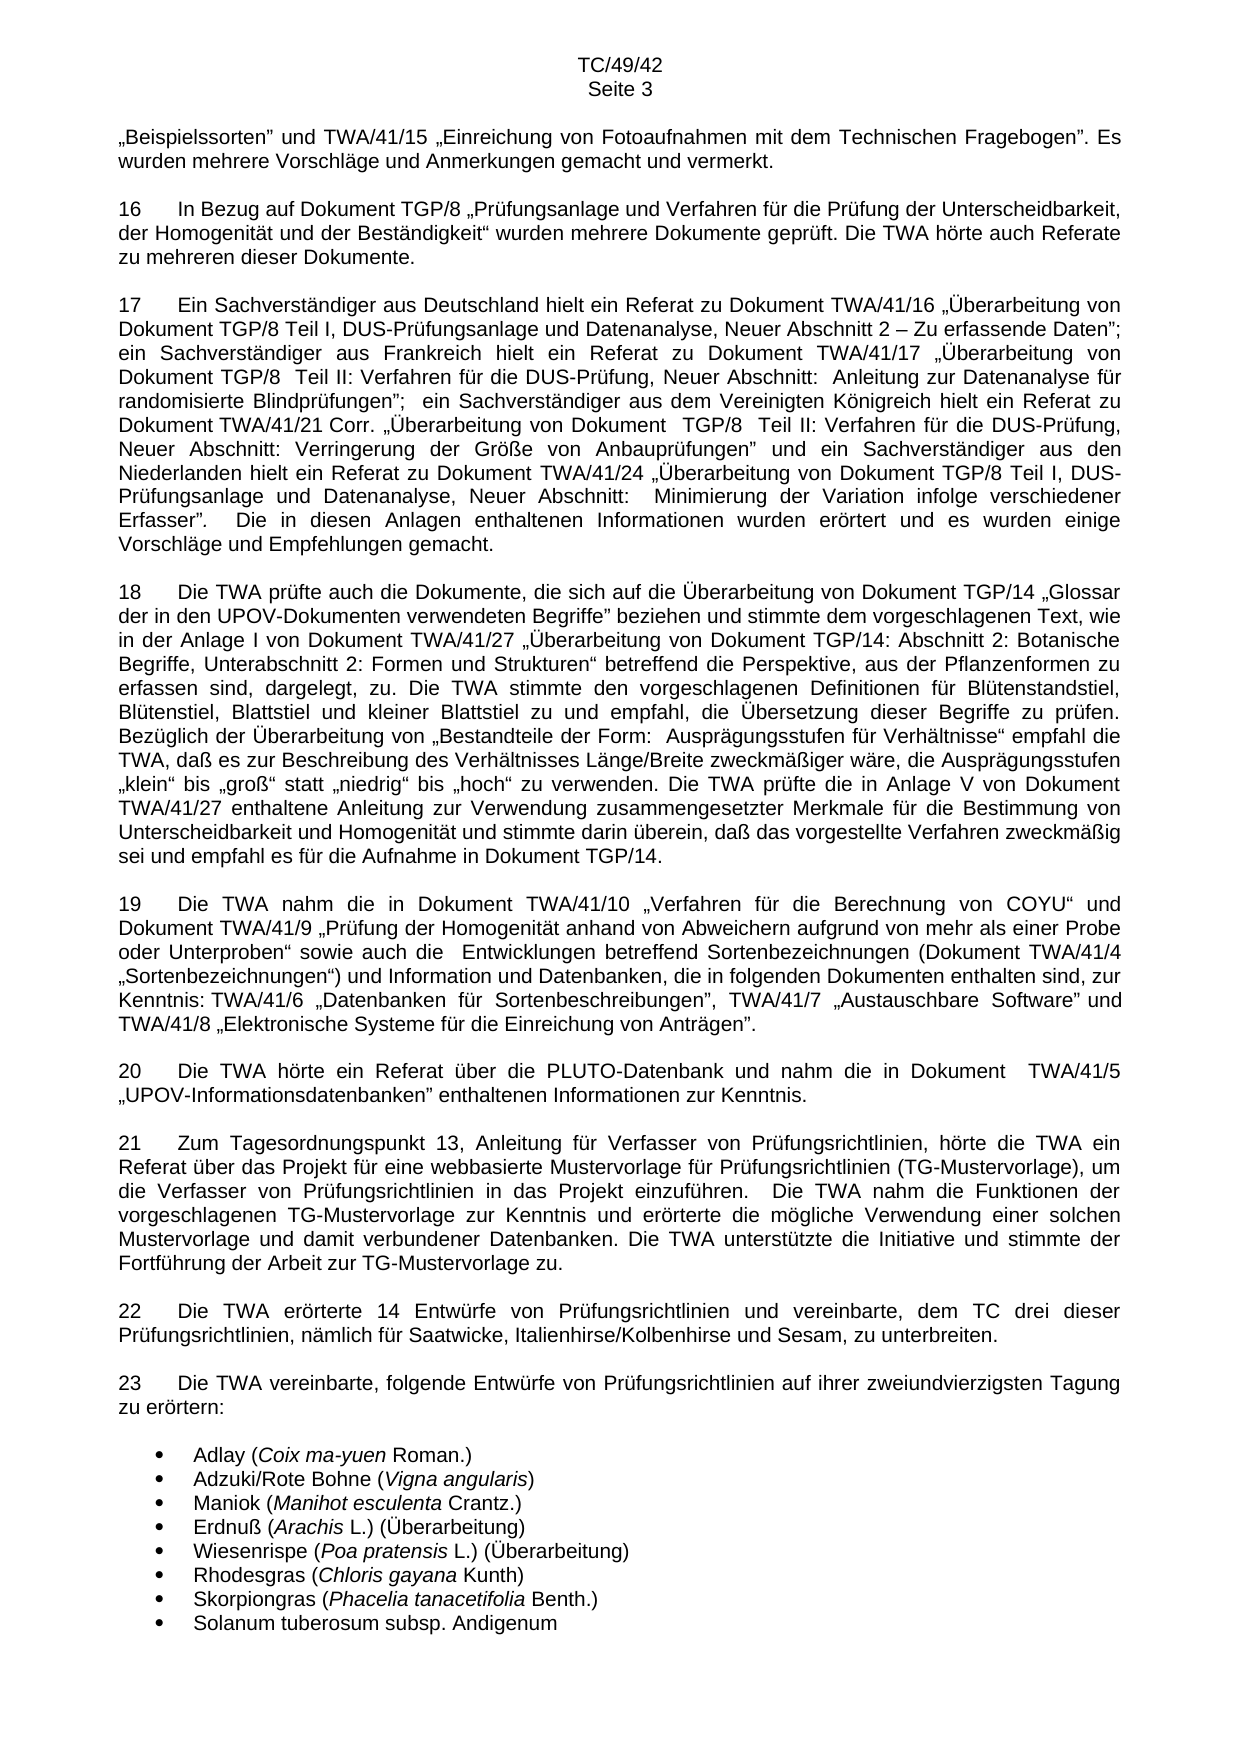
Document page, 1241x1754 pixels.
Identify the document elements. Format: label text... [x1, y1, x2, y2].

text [118, 125, 1122, 173]
text Zum Tagesordnungspunkt 13, Anleitung für Verfasser von Prüfungsrichtlinien, hörte die TWA ein Referat über das Projekt für eine webbasierte Mustervorlage für Prüfungsrichtlinien (TG-Mustervorlage), um die Verfasser von Prüfungsrichtlinien in das Projekt einzuführen. Die TWA nahm die Funktionen der vorgeschlagenen TG-Mustervorlage zur Kenntnis und erörterte die mögliche Verwendung einer solchen Mustervorlage und damit verbundener Datenbanken. Die TWA unterstützte die Initiative und stimmte der Fortführung der Arbeit zur TG-Mustervorlage zu. [118, 1131, 1122, 1275]
list Adzuki/Rote Bohne (Vigna angularis) [156, 1467, 1122, 1491]
list Maniok (Manihot esculenta Crantz.) [156, 1491, 1122, 1515]
list Skorpiongras (Phacelia tanacetifolia Benth.) [156, 1587, 1122, 1611]
text Die TWA nahm die in Dokument TWA/41/10 „Verfahren für die Berechnung von COYU“ und Dokument TWA/41/9 „Prüfung der Homogenität anhand von Abweichern aufgrund von mehr als einer Probe oder Unterproben“ sowie auch die Entwicklungen betreffend Sortenbezeichnungen (Dokument TWA/41/4 „Sortenbezeichnungen“) und Information und Datenbanken, die in folgenden Dokumenten enthalten sind, zur Kenntnis: TWA/41/6 „Datenbanken für Sortenbeschreibungen”, TWA/41/7 „Austauschbare Software” und TWA/41/8 „Elektronische Systeme für die Einreichung von Anträgen”. [118, 892, 1122, 1035]
list Solanum tuberosum subsp. Andigenum [156, 1611, 1122, 1635]
text In Bezug auf Dokument TGP/8 „Prüfungsanlage und Verfahren für die Prüfung der Unterscheidbarkeit, der Homogenität und der Beständigkeit“ wurden mehrere Dokumente geprüft. Die TWA hörte auch Referate zu mehreren dieser Dokumente. [118, 197, 1122, 269]
text Ein Sachverständiger aus Deutschland hielt ein Referat zu Dokument TWA/41/16 „Überarbeitung von Dokument TGP/8 Teil I, DUS-Prüfungsanlage und Datenanalyse, Neuer Abschnitt 2 – Zu erfassende Daten”; ein Sachverständiger aus Frankreich hielt ein Referat zu Dokument TWA/41/17 „Überarbeitung von Dokument TGP/8 Teil II: Verfahren für die DUS-Prüfung, Neuer Abschnitt: Anleitung zur Datenanalyse für randomisierte Blindprüfungen”; ein Sachverständiger aus dem Vereinigten Königreich hielt ein Referat zu Dokument TWA/41/21 Corr. „Überarbeitung von Dokument TGP/8 Teil II: Verfahren für die DUS-Prüfung, Neuer Abschnitt: Verringerung der Größe von Anbauprüfungen” und ein Sachverständiger aus den Niederlanden hielt ein Referat zu Dokument TWA/41/24 „Überarbeitung von Dokument TGP/8 Teil I, DUS-Prüfungsanlage und Datenanalyse, Neuer Abschnitt: Minimierung der Variation infolge verschiedener Erfasser”. Die in diesen Anlagen enthaltenen Informationen wurden erörtert und es wurden einige Vorschläge und Empfehlungen gemacht. [118, 293, 1122, 556]
text Die TWA hörte ein Referat über die PLUTO-Datenbank und nahm die in Dokument TWA/41/5 „UPOV-Informationsdatenbanken” enthaltenen Informationen zur Kenntnis. [118, 1059, 1122, 1107]
list Rhodesgras (Chloris gayana Kunth) [156, 1563, 1122, 1587]
list Wiesenrispe (Poa pratensis L.) (Überarbeitung) [156, 1539, 1122, 1563]
list Erdnuß (Arachis L.) (Überarbeitung) [156, 1515, 1122, 1539]
text Die TWA vereinbarte, folgende Entwürfe von Prüfungsrichtlinien auf ihrer zweiundvierzigsten Tagung zu erörtern: [118, 1371, 1122, 1419]
text Die TWA erörterte 14 Entwürfe von Prüfungsrichtlinien und vereinbarte, dem TC drei dieser Prüfungsrichtlinien, nämlich für Saatwicke, Italienhirse/Kolbenhirse und Sesam, zu unterbreiten. [118, 1299, 1122, 1347]
list Adlay (Coix ma-yuen Roman.) [156, 1443, 1122, 1467]
text Die TWA prüfte auch die Dokumente, die sich auf die Überarbeitung von Dokument TGP/14 „Glossar der in den UPOV-Dokumenten verwendeten Begriffe” beziehen und stimmte dem vorgeschlagenen Text, wie in der Anlage I von Dokument TWA/41/27 „Überarbeitung von Dokument TGP/14: Abschnitt 2: Botanische Begriffe, Unterabschnitt 2: Formen und Strukturen“ betreffend die Perspektive, aus der Pflanzenformen zu erfassen sind, dargelegt, zu. Die TWA stimmte den vorgeschlagenen Definitionen für Blütenstandstiel, Blütenstiel, Blattstiel und kleiner Blattstiel zu und empfahl, die Übersetzung dieser Begriffe zu prüfen. Bezüglich der Überarbeitung von „Bestandteile der Form: Ausprägungsstufen für Verhältnisse“ empfahl die TWA, daß es zur Beschreibung des Verhältnisses Länge/Breite zweckmäßiger wäre, die Ausprägungsstufen „klein“ bis „groß“ statt „niedrig“ bis „hoch“ zu verwenden. Die TWA prüfte die in Anlage V von Dokument TWA/41/27 enthaltene Anleitung zur Verwendung zusammengesetzter Merkmale für die Bestimmung von Unterscheidbarkeit und Homogenität und stimmte darin überein, daß das vorgestellte Verfahren zweckmäßig sei und empfahl es für die Aufnahme in Dokument TGP/14. [118, 580, 1122, 868]
